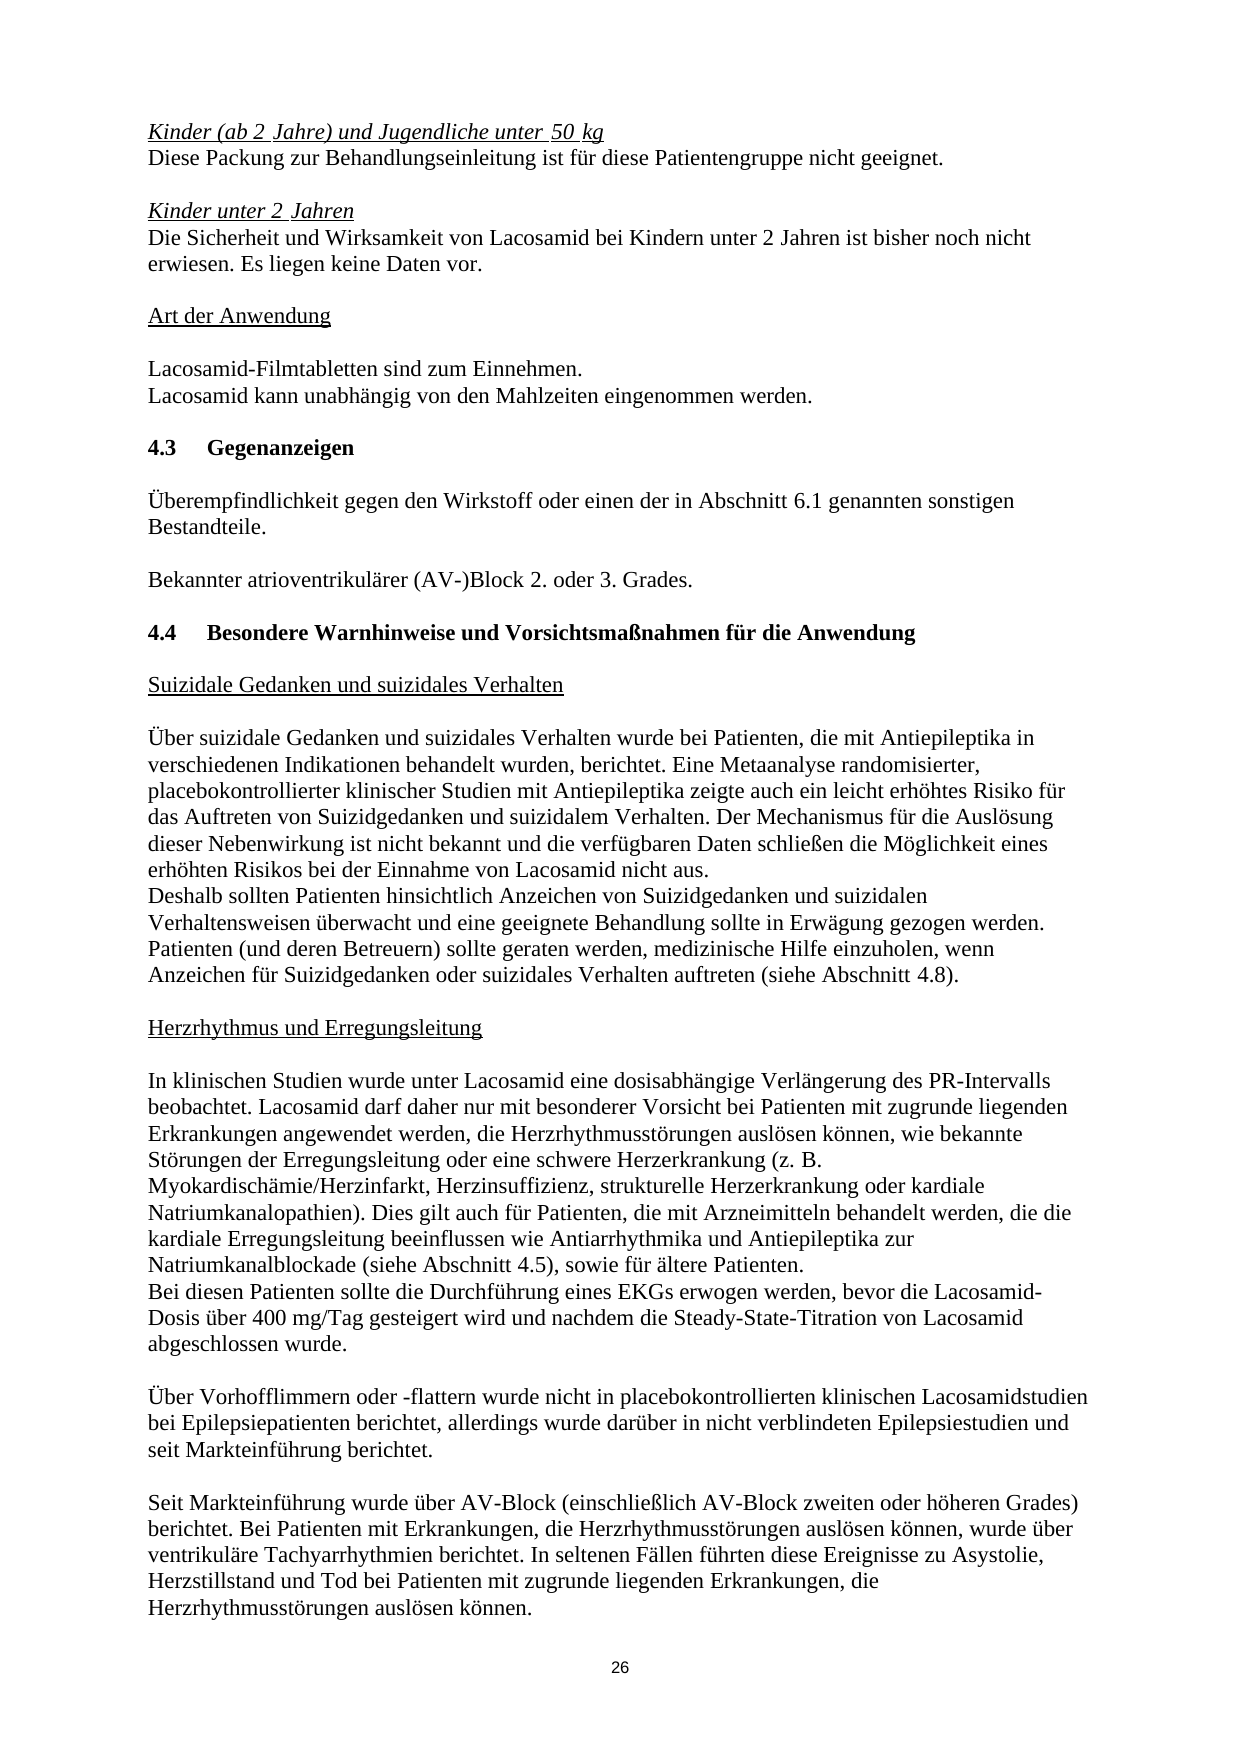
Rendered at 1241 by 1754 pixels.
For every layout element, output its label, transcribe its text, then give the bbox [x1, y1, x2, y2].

text Bekannter atrioventrikulärer (AV-)Block 2. oder 3. Grades. [148, 566, 1093, 592]
text Seit Markteinführung wurde über AV-Block (einschließlich AV-Block zweiten oder höheren Grades) berichtet. Bei Patienten mit Erkrankungen, die Herzrhythmusstörungen auslösen können, wurde über ventrikuläre Tachyarrhythmien berichtet. In seltenen Fällen führten diese Ereignisse zu Asystolie, Herzstillstand und Tod bei Patienten mit zugrunde liegenden Erkrankungen, die Herzrhythmusstörungen auslösen können. [148, 1488, 1093, 1620]
text Suizidale Gedanken und suizidales Verhalten [148, 672, 1093, 698]
text Kinder (ab 2 Jahre) und Jugendliche unter 50 kg [148, 118, 1093, 144]
text Bei diesen Patienten sollte die Durchführung eines EKGs erwogen werden, bevor die Lacosamid-Dosis über 400 mg/Tag gesteigert wird und nachdem die Steady-State-Titration von Lacosamid abgeschlossen wurde. [148, 1278, 1093, 1357]
text Art der Anwendung [148, 303, 1093, 329]
text Über suizidale Gedanken und suizidales Verhalten wurde bei Patienten, die mit Antiepileptika in verschiedenen Indikationen behandelt wurden, berichtet. Eine Metaanalyse randomisierter, placebokontrollierter klinischer Studien mit Antiepileptika zeigte auch ein leicht erhöhtes Risiko für das Auftreten von Suizidgedanken und suizidalem Verhalten. Der Mechanismus für die Auslösung dieser Nebenwirkung ist nicht bekannt und die verfügbaren Daten schließen die Möglichkeit eines erhöhten Risikos bei der Einnahme von Lacosamid nicht aus. [148, 724, 1093, 882]
text Lacosamid-Filmtabletten sind zum Einnehmen. [148, 355, 1093, 382]
text Über Vorhofflimmern oder -flattern wurde nicht in placebokontrollierten klinischen Lacosamidstudien bei Epilepsiepatienten berichtet, allerdings wurde darüber in nicht verblindeten Epilepsiestudien und seit Markteinführung berichtet. [148, 1383, 1093, 1462]
text In klinischen Studien wurde unter Lacosamid eine dosisabhängige Verlängerung des PR-Intervalls beobachtet. Lacosamid darf daher nur mit besonderer Vorsicht bei Patienten mit zugrunde liegenden Erkrankungen angewendet werden, die Herzrhythmusstörungen auslösen können, wie bekannte Störungen der Erregungsleitung oder eine schwere Herzerkrankung (z. B. Myokardischämie/Herzinfarkt, Herzinsuffizienz, strukturelle Herzerkrankung oder kardiale Natriumkanalopathien). Dies gilt auch für Patienten, die mit Arzneimitteln behandelt werden, die die kardiale Erregungsleitung beeinflussen wie Antiarrhythmika und Antiepileptika zur Natriumkanalblockade (siehe Abschnitt 4.5), sowie für ältere Patienten. [148, 1067, 1093, 1278]
text Diese Packung zur Behandlungseinleitung ist für diese Patientengruppe nicht geeignet. [148, 144, 1093, 171]
text Herzrhythmus und Erregungsleitung [148, 1014, 1093, 1041]
text Lacosamid kann unabhängig von den Mahlzeiten eingenommen werden. [148, 382, 1093, 408]
text Deshalb sollten Patienten hinsichtlich Anzeichen von Suizidgedanken und suizidalen Verhaltensweisen überwacht und eine geeignete Behandlung sollte in Erwägung gezogen werden. Patienten (und deren Betreuern) sollte geraten werden, medizinische Hilfe einzuholen, wenn Anzeichen für Suizidgedanken oder suizidales Verhalten auftreten (siehe Abschnitt 4.8). [148, 882, 1093, 988]
text Die Sicherheit und Wirksamkeit von Lacosamid bei Kindern unter 2 Jahren ist bisher noch nicht erwiesen. Es liegen keine Daten vor. [148, 223, 1093, 276]
text 4.4 Besondere Warnhinweise und Vorsichtsmaßnahmen für die Anwendung [148, 619, 1093, 645]
text Kinder unter 2 Jahren [148, 197, 1093, 223]
text 4.3 Gegenanzeigen [148, 434, 1093, 461]
text Überempfindlichkeit gegen den Wirkstoff oder einen der in Abschnitt 6.1 genannten sonstigen Bestandteile. [148, 487, 1093, 540]
